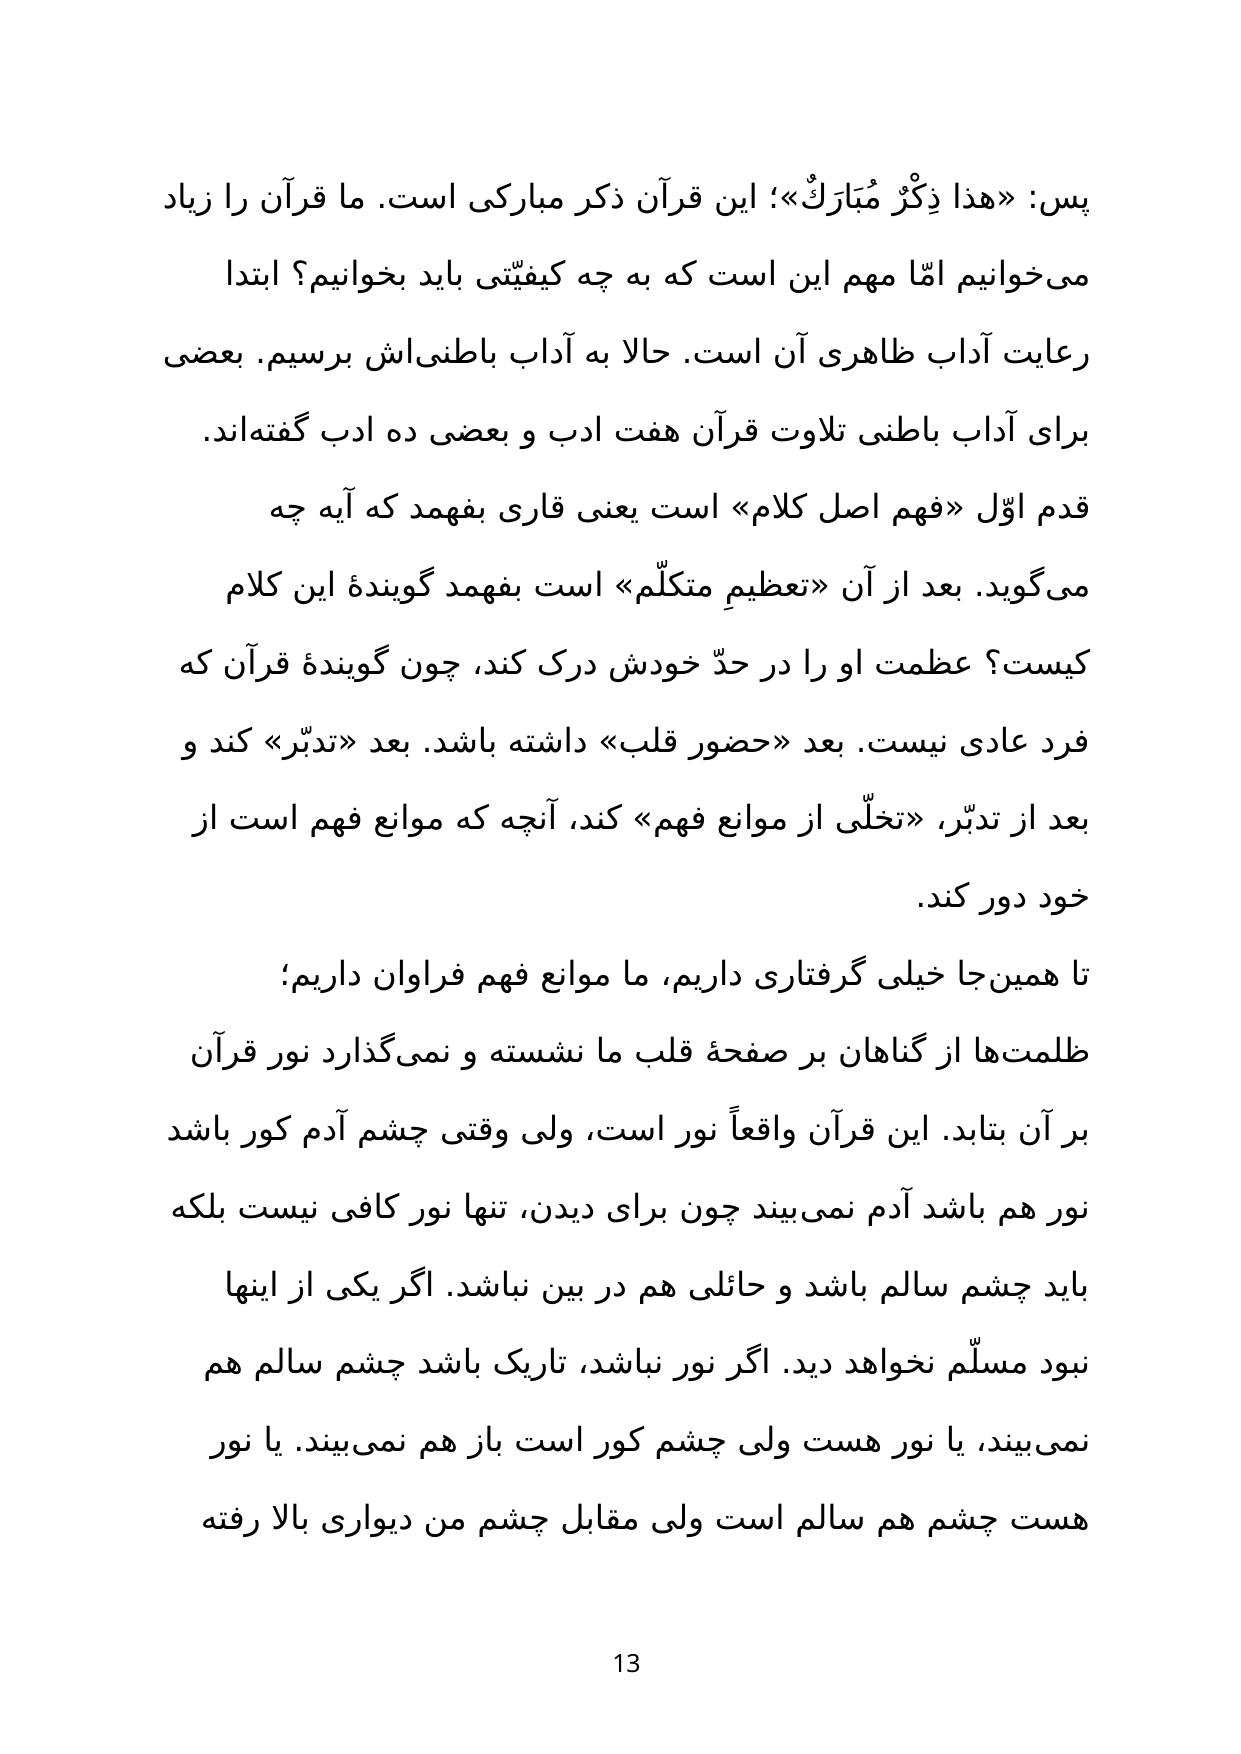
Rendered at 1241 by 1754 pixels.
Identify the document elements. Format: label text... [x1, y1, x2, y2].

text پس: «هذا ذِكْرٌ مُبَارَكٌ»؛ این قرآن ذکر مبارکی است. ما قرآن را زیاد می‌خوانیم امّا مهم این است که به چه کیفیّتی باید بخوانیم؟ ابتدا رعایت آداب ظاهری آن است. حالا به آداب باطنی‌اش برسیم. بعضی برای آداب باطنی تلاوت قرآن هفت ادب و بعضی ده ادب گفته‌اند. قدم اوّل «فهم اصل کلام» است یعنی قاری بفهمد که آیه چه می‌گوید. بعد از آن «تعظیمِ متکلّم» است بفهمد گویندۀ این کلام کیست؟ عظمت او را در حدّ خودش درک کند، چون گویندۀ قرآن که فرد عادی نیست. بعد «حضور قلب» داشته باشد. بعد «تدبّر» کند و بعد از تدبّر، «تخلّی از موانع فهم» کند، آنچه که موانع فهم است از خود دور کند. [162, 177, 1090, 915]
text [162, 954, 1090, 1537]
